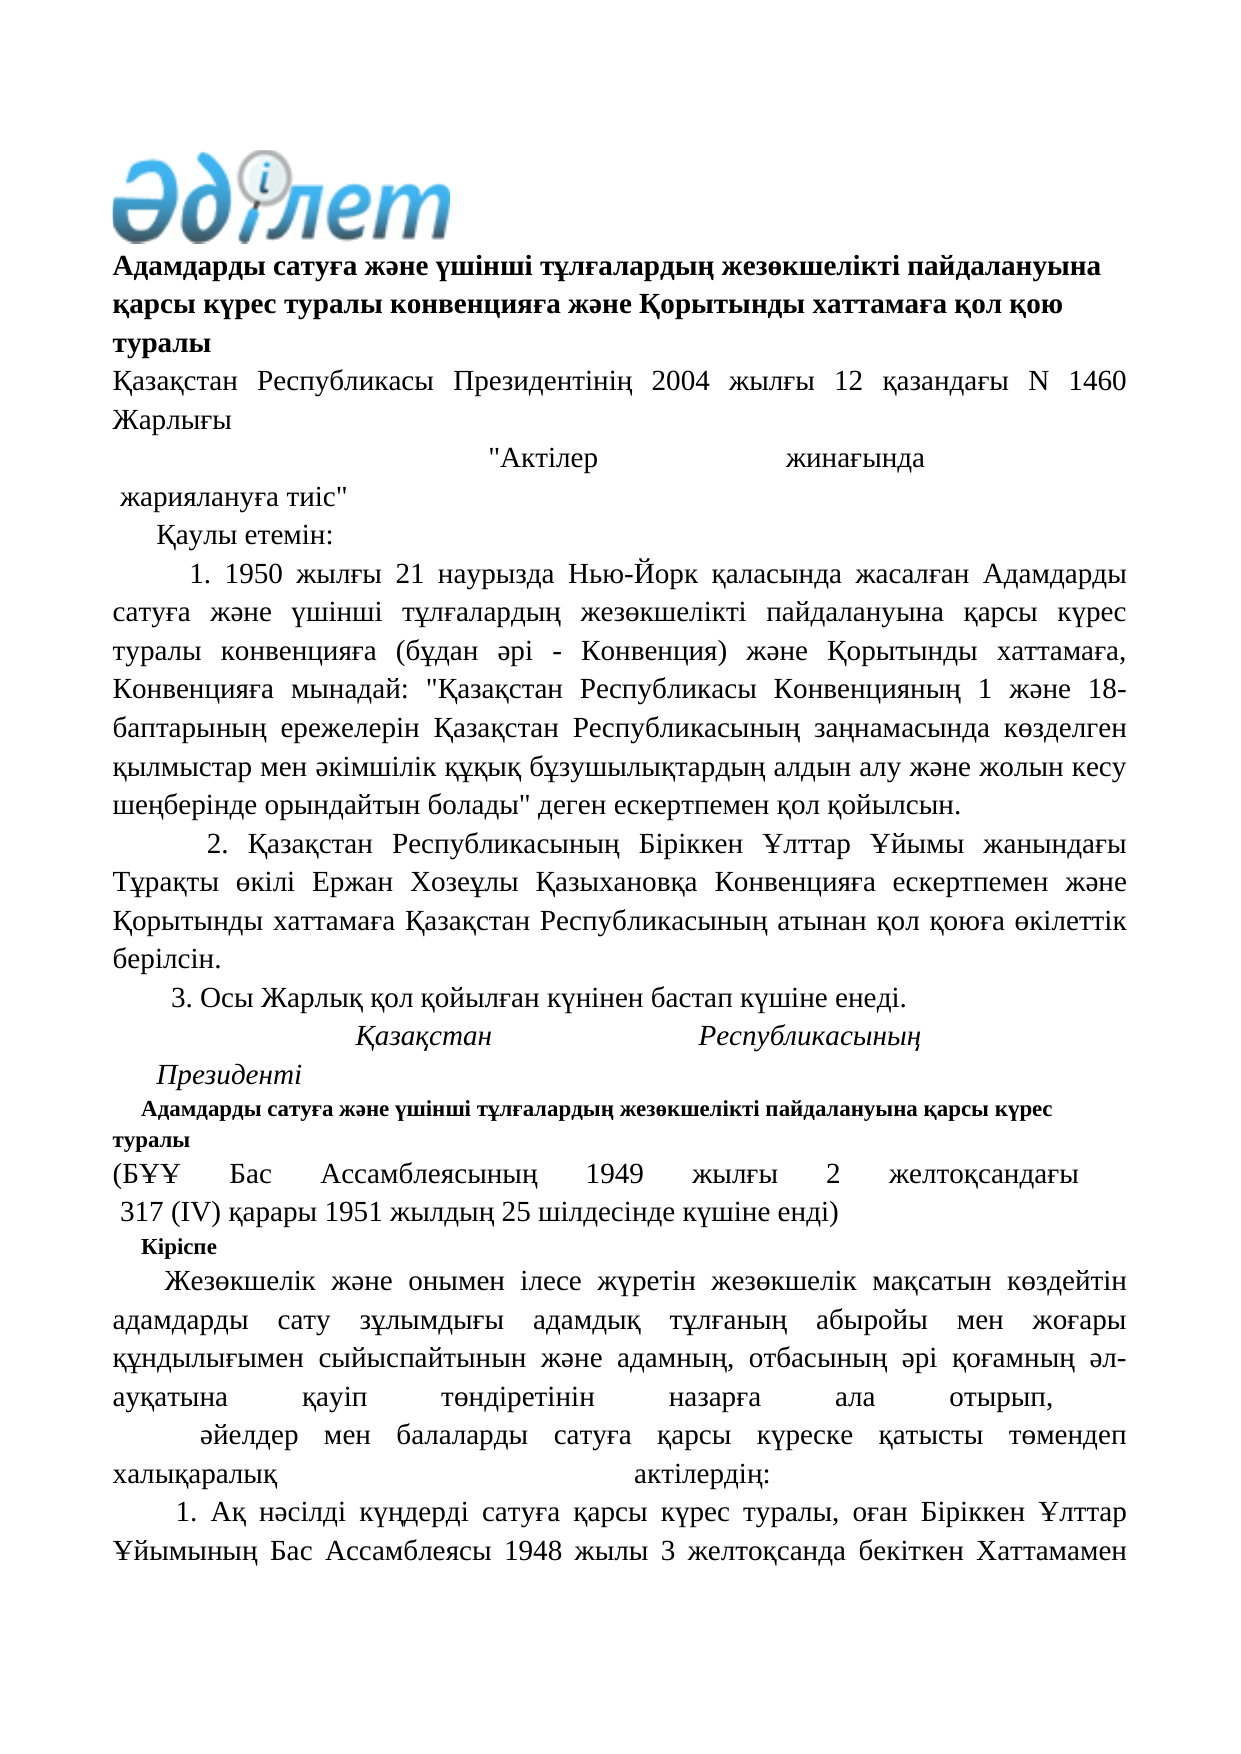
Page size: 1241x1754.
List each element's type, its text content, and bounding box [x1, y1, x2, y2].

text Қазақстан Республикасы Президентінің 2004 жылғы 12 қазандағы N 1460 Жарлығы [112, 363, 1128, 435]
text Қазақстан Республикасының Президенті [112, 1018, 1128, 1091]
text Қаулы етемін: [112, 517, 1128, 551]
text "Актілер жинағында жариялануға тиіс" [112, 440, 1128, 512]
text 3. Осы Жарлық қол қойылған күнiнен бастап күшіне енедi. [112, 980, 1128, 1013]
text 1. 1950 жылғы 21 наурызда Нью-Йорк қаласында жасалған Адамдарды сатуға және үшiншi тұлғалардың жезөкшелiктi пайдалануына қарсы күрес туралы конвенцияға (бұдан әрi - Конвенция) және Қорытынды хаттамаға, Конвенцияға мынадай: "Қазақстан Республикасы Конвенцияның 1 және 18-баптарының ережелерiн Қазақстан Республикасының заңнамасында көзделген қылмыстар мен әкiмшiлiк құқық бұзушылықтардың алдын алу және жолын кесу шеңберiнде орындайтын болады" деген ескертпемен қол қойылсын. [112, 556, 1128, 821]
picture [112, 150, 451, 244]
text Адамдарды сатуға және үшінші тұлғалардың жезөкшелiктi пайдалануына қарсы күрес туралы [112, 1096, 1128, 1152]
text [112, 1263, 1128, 1567]
text (БҰҰ Бас Ассамблеясының 1949 жылғы 2 желтоқсандағы 317 (IV) қарары 1951 жылдың 25 шiлдесiнде күшiне ендi) [112, 1156, 1128, 1228]
text 2. Қазақстан Республикасының Бiрiккен Ұлттар Ұйымы жанындағы Тұрақты өкілі Ержан Хозеұлы Қазыхановқа Конвенцияға ескертпемен және Қорытынды хаттамаға Қазақстан Республикасының атынан қол қоюға өкiлеттiк берiлсiн. [112, 826, 1128, 975]
text Кіріспе [112, 1233, 1128, 1259]
text Адамдарды сатуға және үшінші тұлғалардың жезөкшелiктi пайдалануына қарсы күрес туралы конвенцияға және Қорытынды хаттамаға қол қою туралы [112, 248, 1128, 358]
